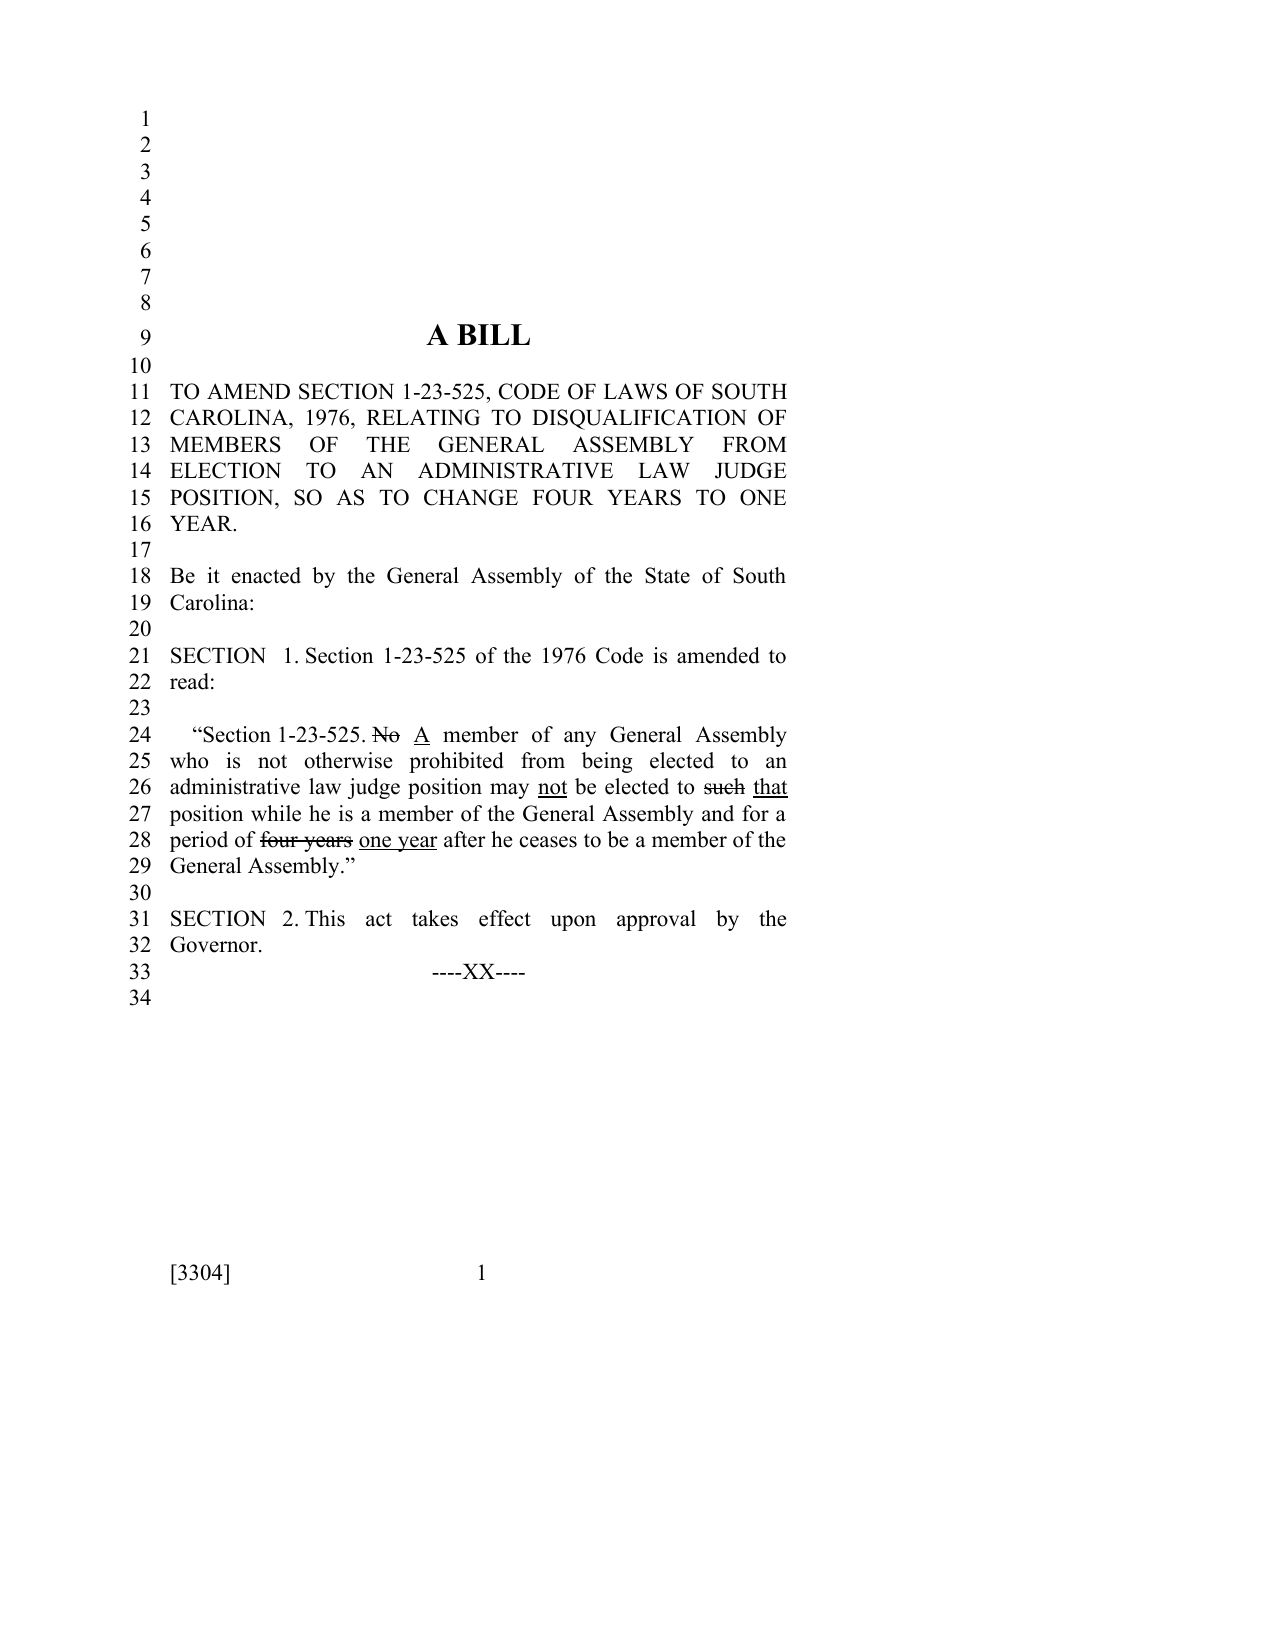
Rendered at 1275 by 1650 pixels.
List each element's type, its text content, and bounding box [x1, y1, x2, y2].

text ----XX---- [169, 958, 787, 984]
text Be it enacted by the General Assembly of the State of South Carolina: [169, 563, 787, 615]
text A BILL [169, 316, 787, 352]
text TO AMEND SECTION 1-23-525, CODE OF LAWS OF SOUTH CAROLINA, 1976, RELATING TO DISQUALIFICATION OF MEMBERS OF THE GENERAL ASSEMBLY FROM ELECTION TO AN ADMINISTRATIVE LAW JUDGE POSITION, SO AS TO CHANGE FOUR YEARS TO ONE YEAR. [169, 378, 787, 536]
text SECTION 1. Section 1-23-525 of the 1976 Code is amended to read: [169, 642, 787, 694]
text SECTION 2. This act takes effect upon approval by the Governor. [169, 905, 787, 958]
text “Section 1-23-525. No A member of any General Assembly who is not otherwise prohibited from being elected to an administrative law judge position may not be elected to such that position while he is a member of the General Assembly and for a period of four years one year after he ceases to be a member of the General Assembly.” [169, 721, 787, 879]
